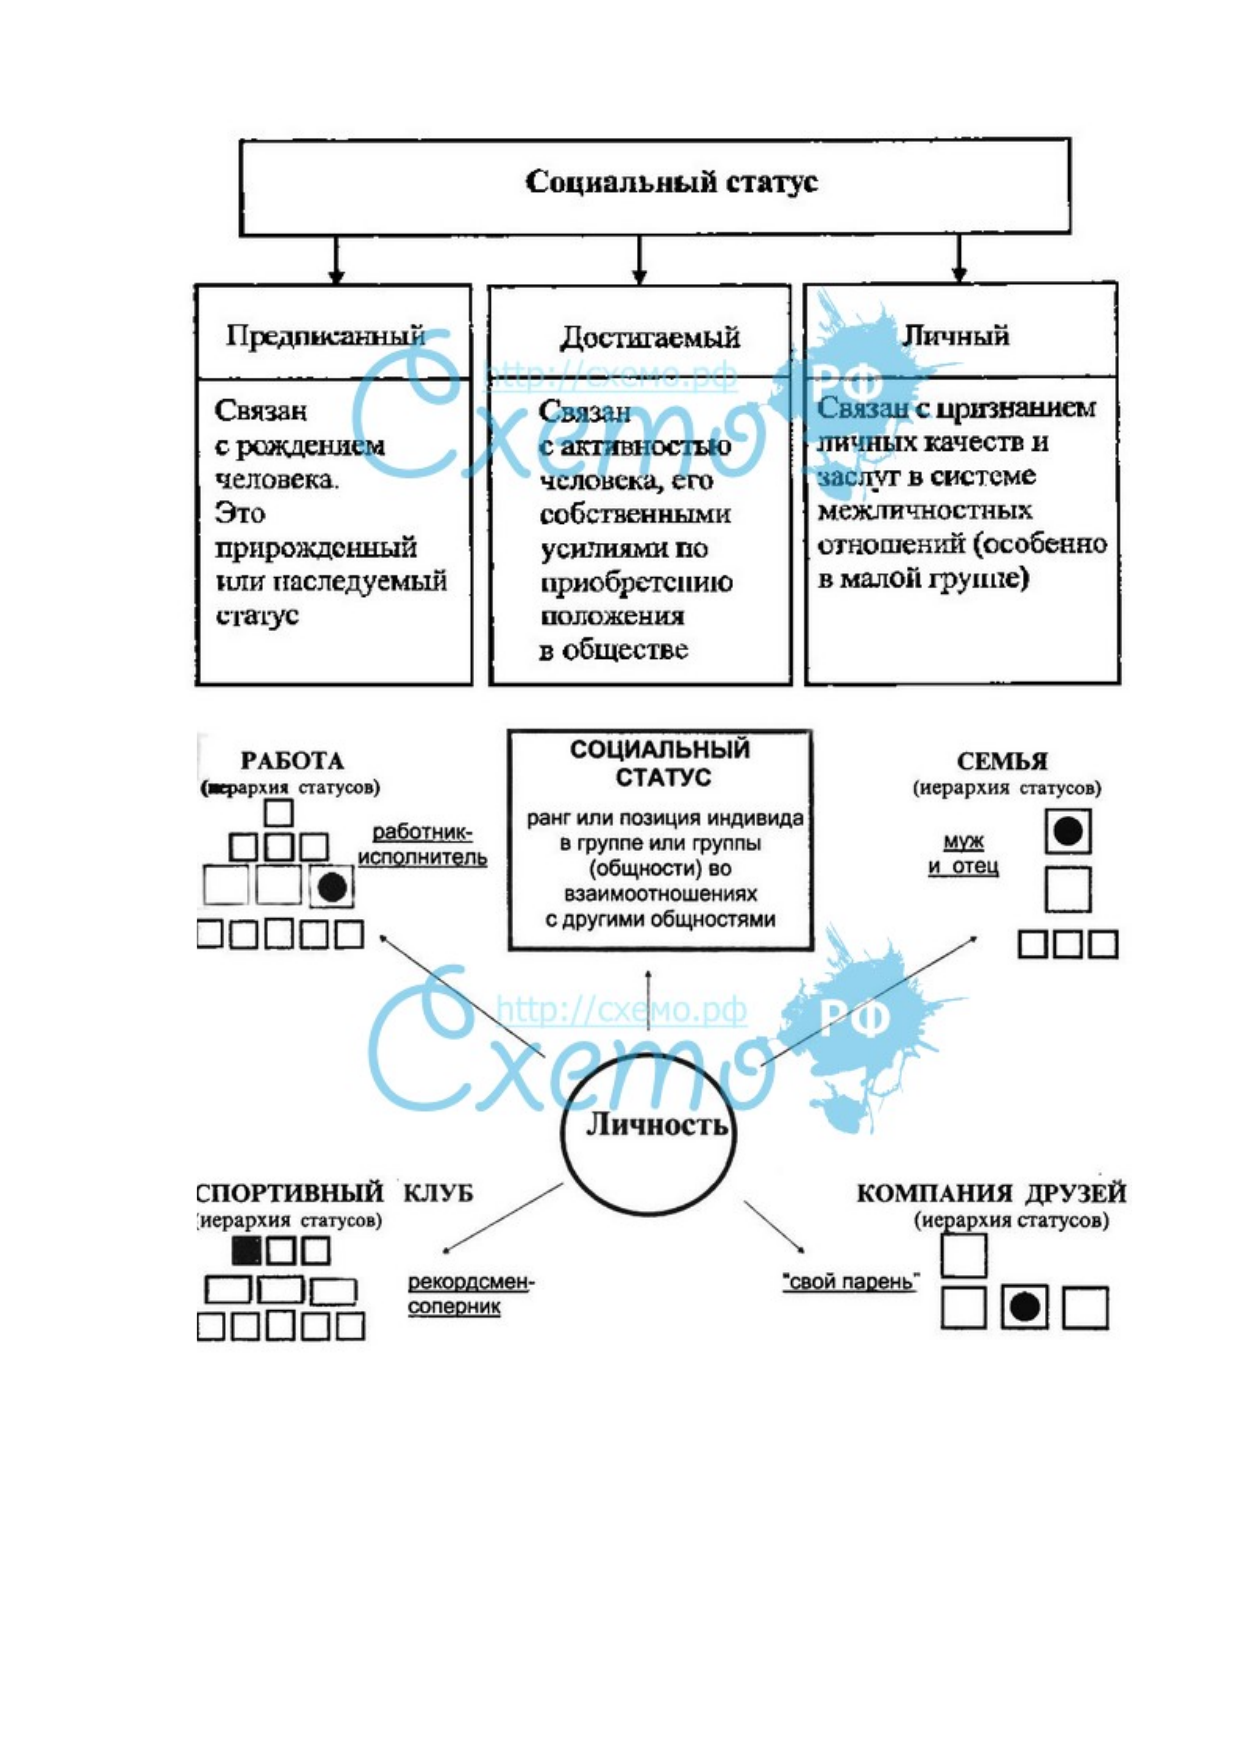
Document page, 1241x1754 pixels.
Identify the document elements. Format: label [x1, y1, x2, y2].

picture [177, 118, 1130, 712]
picture [196, 716, 1133, 1385]
